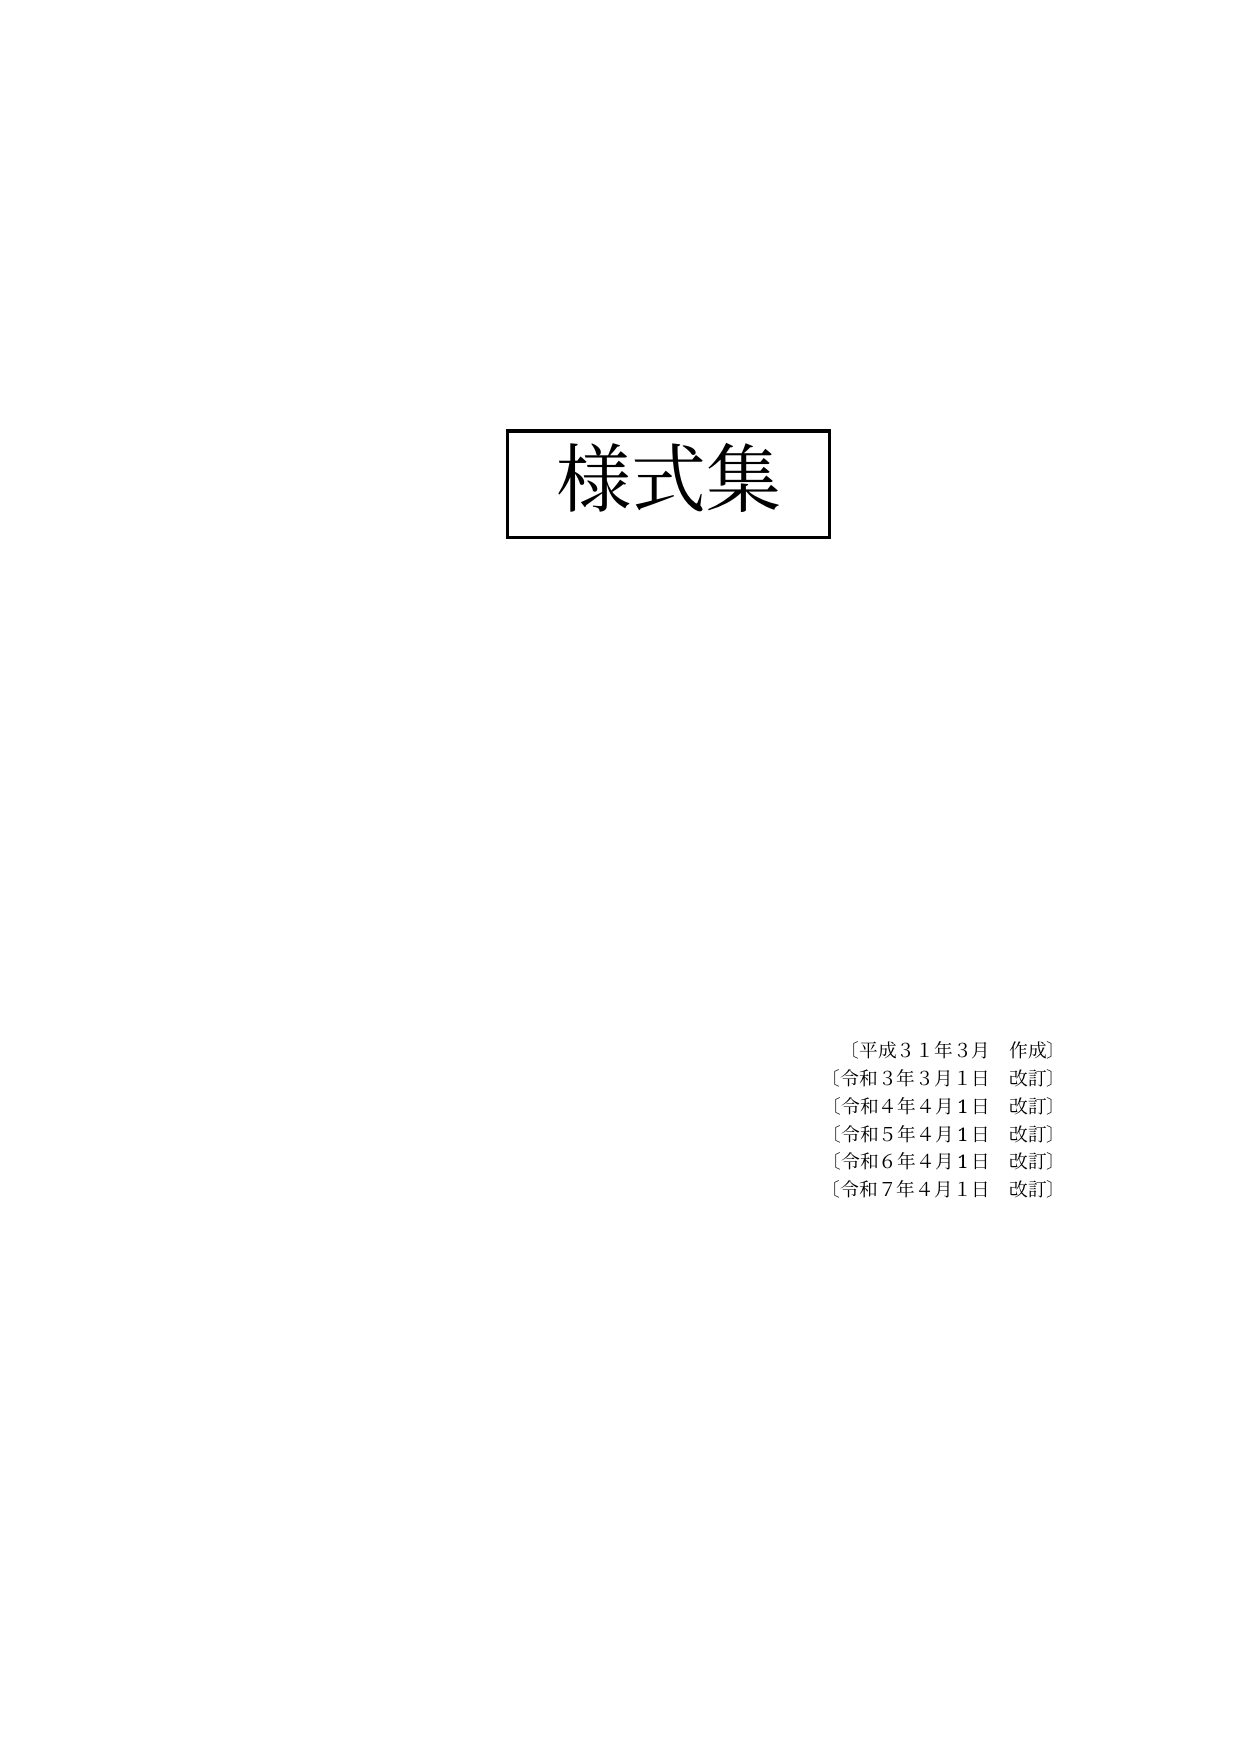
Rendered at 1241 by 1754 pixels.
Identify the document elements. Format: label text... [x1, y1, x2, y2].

text 〔令和４年４月1日 改訂〕 [175, 1091, 1065, 1118]
text 〔令和７年４月１日 改訂〕 [175, 1175, 1065, 1202]
text 〔令和６年４月1日 改訂〕 [175, 1147, 1065, 1174]
text 〔令和５年４月1日 改訂〕 [175, 1119, 1065, 1146]
text 〔平成３１年３月 作成〕 [175, 1036, 1065, 1063]
text 〔令和３年３月１日 改訂〕 [175, 1063, 1065, 1091]
